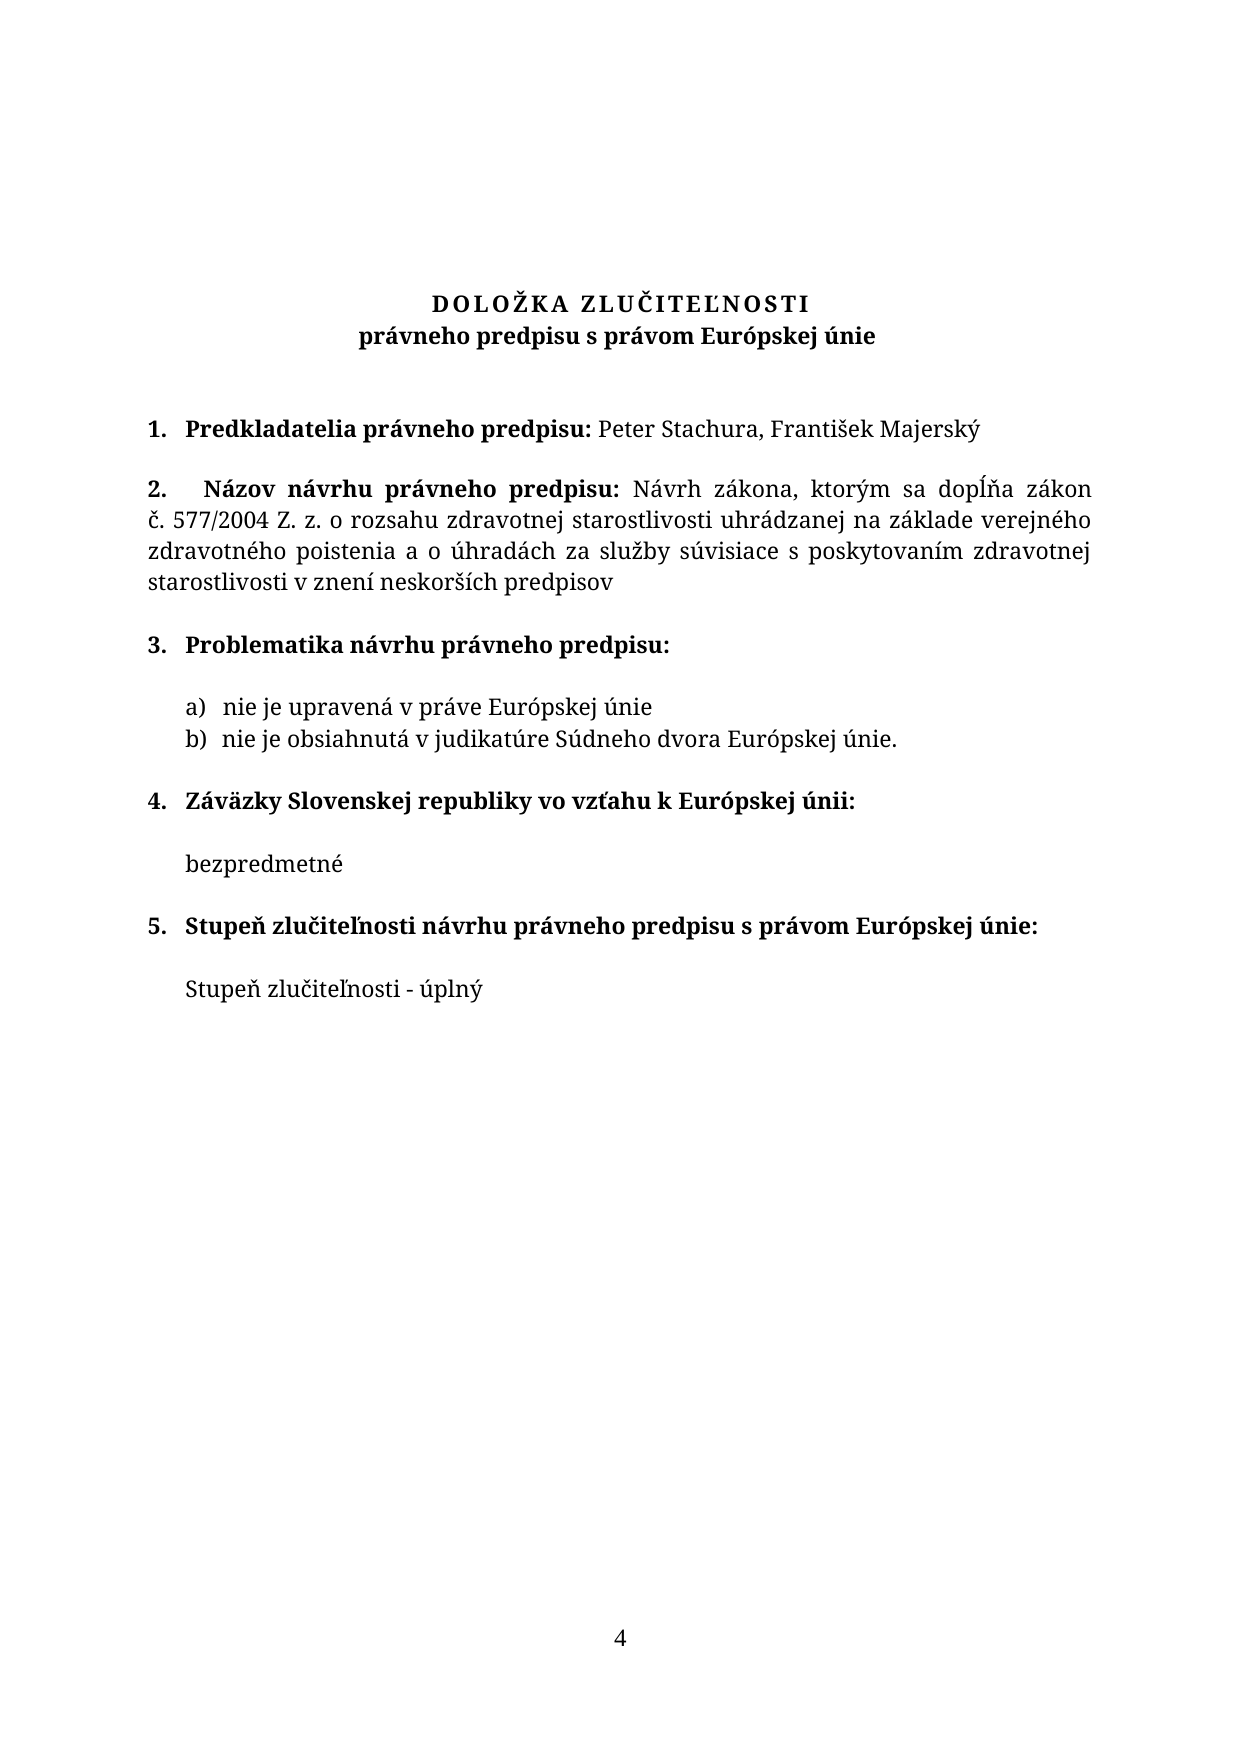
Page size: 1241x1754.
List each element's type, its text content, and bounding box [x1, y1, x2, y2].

text 2. Názov návrhu právneho predpisu: Návrh zákona, ktorým sa dopĺňa zákon č. 577/2004 Z. z. o rozsahu zdravotnej starostlivosti uhrádzanej na základe verejného zdravotného poistenia a o úhradách za služby súvisiace s poskytovaním zdravotnej starostlivosti v znení neskorších predpisov [148, 473, 1092, 598]
text Stupeň zlučiteľnosti - úplný [148, 973, 1092, 1004]
text 5. Stupeň zlučiteľnosti návrhu právneho predpisu s právom Európskej únie: [148, 910, 1092, 941]
text bezpredmetné [148, 848, 1092, 879]
text 4. Záväzky Slovenskej republiky vo vzťahu k Európskej únii: [148, 785, 1092, 816]
text právneho predpisu s právom Európskej únie [148, 319, 1092, 351]
list nie je upravená v práve Európskej únie [185, 691, 1092, 723]
text 3. Problematika návrhu právneho predpisu: [148, 629, 1092, 660]
text 1. Predkladatelia právneho predpisu: Peter Stachura, František Majerský [148, 413, 1092, 444]
text Doložka zlučiteľnosti [148, 288, 1092, 319]
text b) nie je obsiahnutá v judikatúre Súdneho dvora Európskej únie. [185, 723, 1092, 754]
